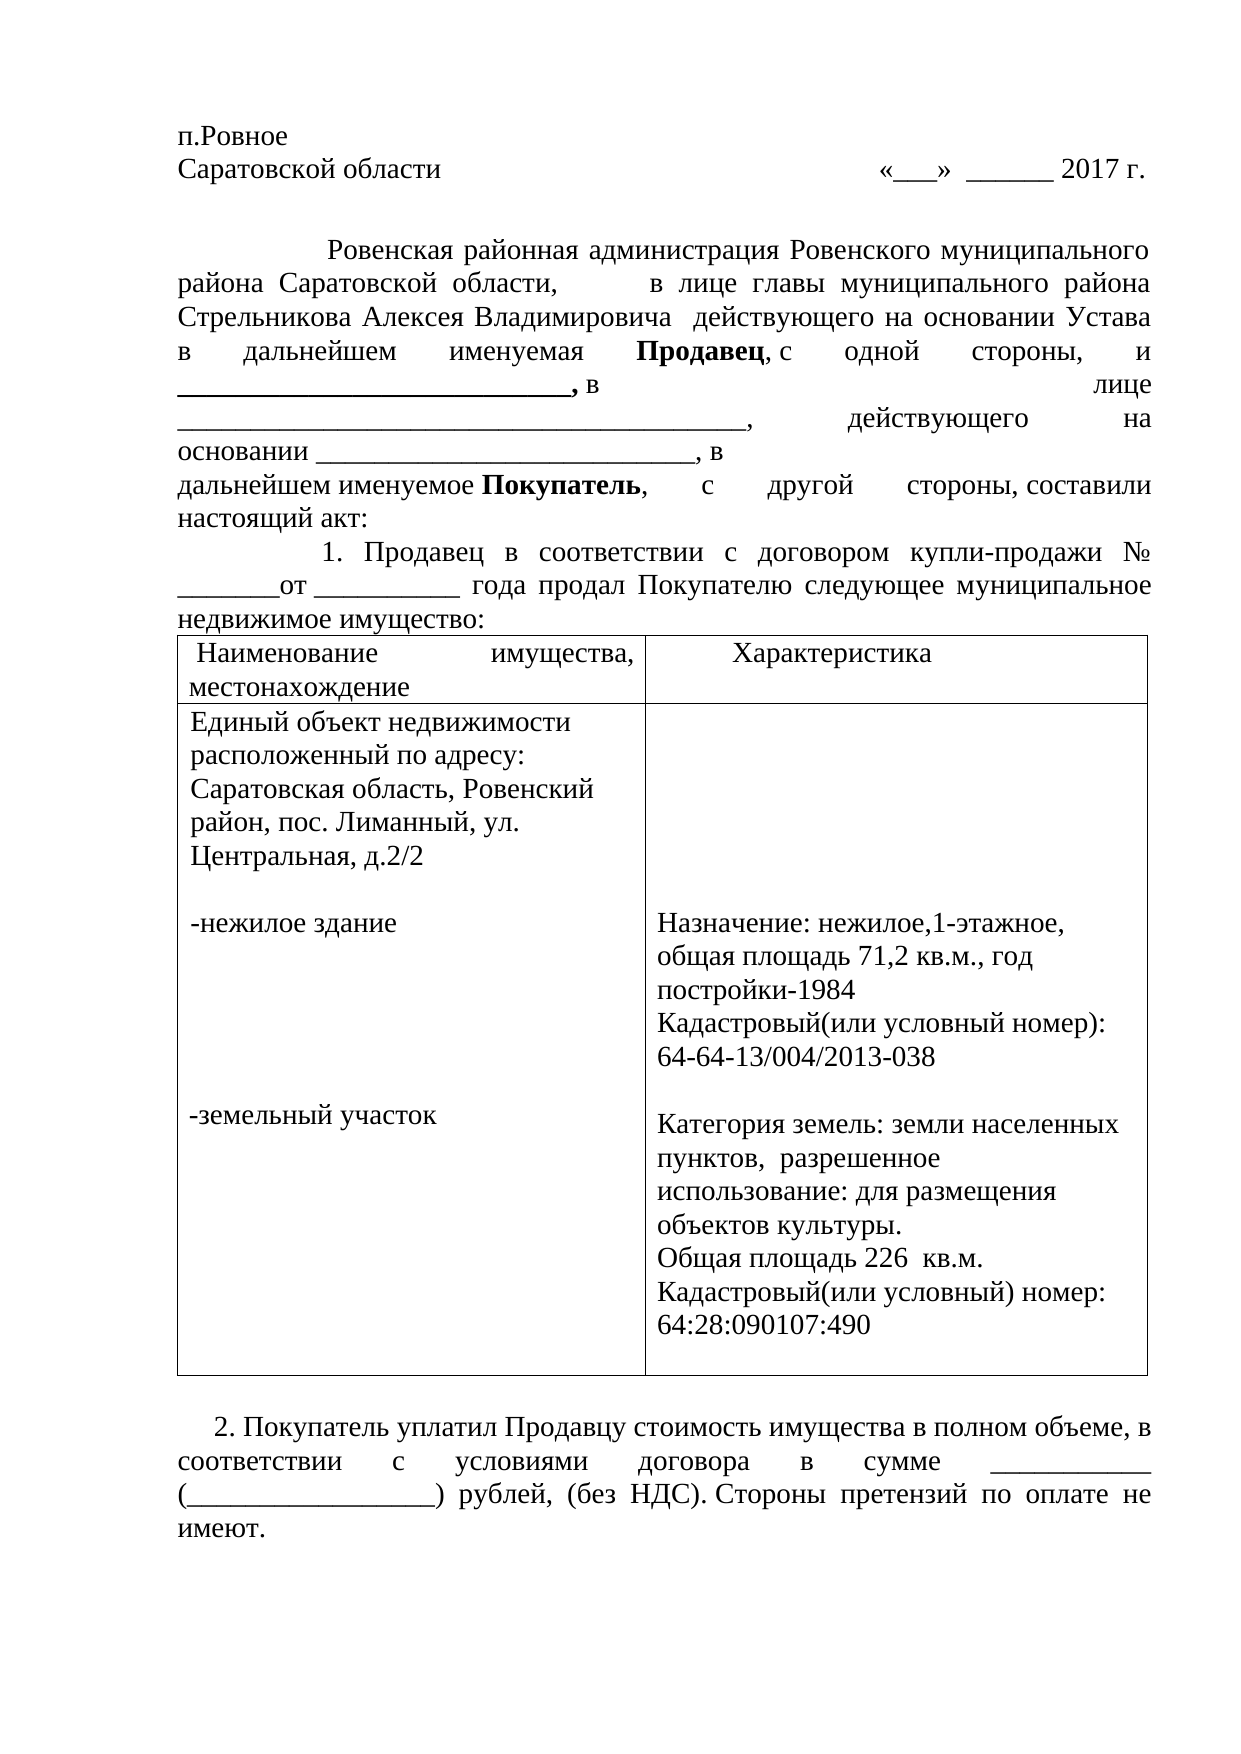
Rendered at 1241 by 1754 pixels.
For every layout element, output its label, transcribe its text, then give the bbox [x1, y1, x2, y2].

table_header Характеристика [646, 636, 1147, 703]
table_cell Единый объект недвижимости расположенный по адресу: Саратовская область, Ровенский район, пос. Лиманный, ул. Центральная, д.2/2 -нежилое здание -земельный участок [178, 704, 645, 1374]
text Ровенская районная администрация Ровенского муниципального района Саратовской области, в лице главы муниципального района Стрельникова Алексея Владимировича действующего на основании Устава в дальнейшем именуемая Продавец, с одной стороны, и ___________________________, в лице _______________________________________, действующего на основании __________________________, в дальнейшем именуемое Покупатель, с другой стороны, составили настоящий акт: [177, 232, 1152, 534]
text Саратовской области «___» ______ 2017 г. [177, 152, 1152, 185]
table_cell Назначение: нежилое,1-этажное, общая площадь 71,2 кв.м., год постройки-1984 Кадастровый(или условный номер): 64-64-13/004/2013-038 Категория земель: земли населенных пунктов, разрешенное использование: для размещения объектов культуры. Общая площадь 226 кв.м. Кадастровый(или условный) номер: 64:28:090107:490 [646, 704, 1147, 1374]
text 2. Покупатель уплатил Продавцу стоимость имущества в полном объеме, в соответствии с условиями договора в сумме ___________ (_________________) рублей, (без НДС). Стороны претензий по оплате не имеют. [177, 1409, 1152, 1543]
text п.Ровное [177, 118, 1152, 152]
text 1. Продавец в соответствии с договором купли-продажи № _______от __________ года продал Покупателю следующее муниципальное недвижимое имущество: [177, 534, 1152, 634]
table_header Наименование имущества, местонахождение [178, 636, 645, 703]
